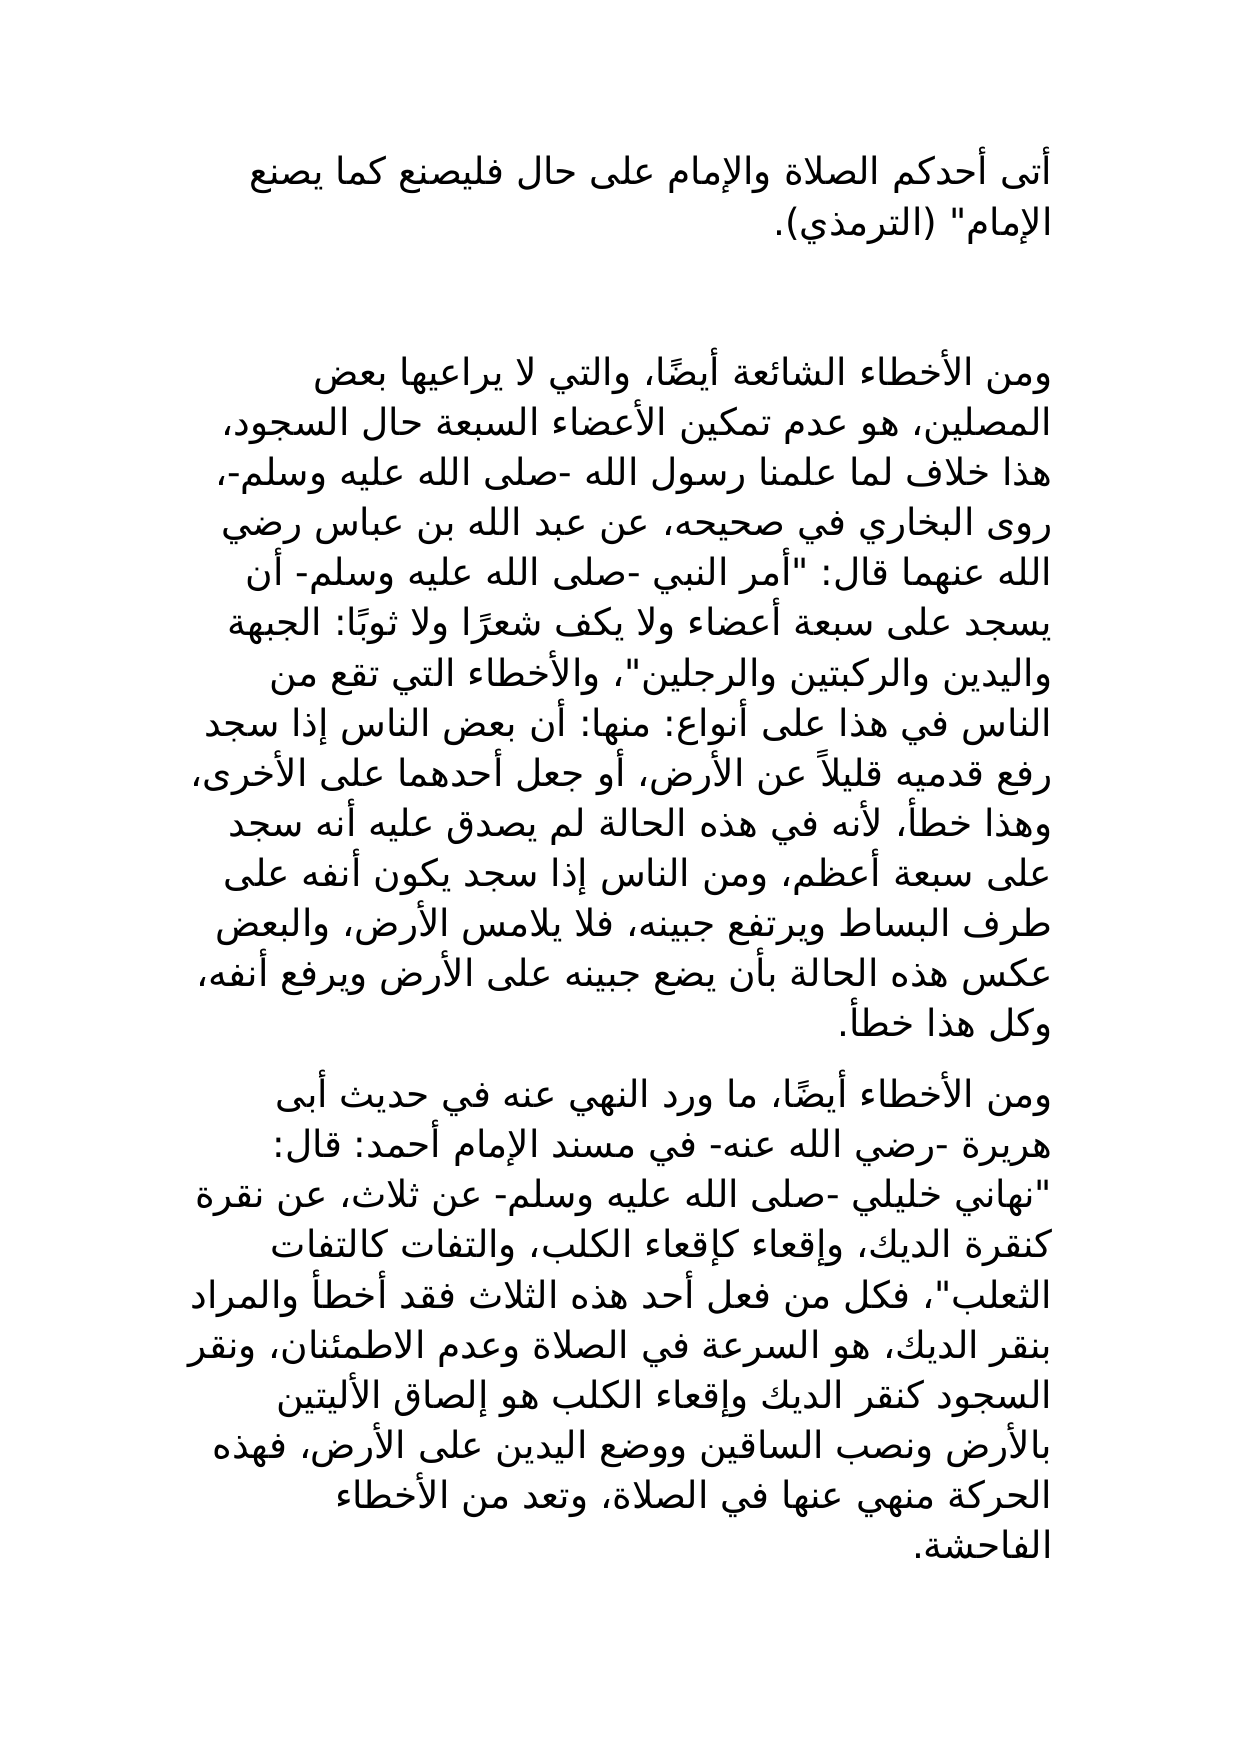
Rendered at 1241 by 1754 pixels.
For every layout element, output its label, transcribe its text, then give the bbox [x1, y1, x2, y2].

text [187, 150, 1053, 244]
text ومن الأخطاء الشائعة أيضًا، والتي لا يراعيها بعض المصلين، هو عدم تمكين الأعضاء السبعة حال السجود، هذا خلاف لما علمنا رسول الله -صلى الله عليه وسلم-، روى البخاري في صحيحه، عن عبد الله بن عباس رضي الله عنهما قال: "أمر النبي -صلى الله عليه وسلم- أن يسجد على سبعة أعضاء ولا يكف شعرًا ولا ثوبًا: الجبهة واليدين والركبتين والرجلين"، والأخطاء التي تقع من الناس في هذا على أنواع: منها: أن بعض الناس إذا سجد رفع قدميه قليلاً عن الأرض، أو جعل أحدهما على الأخرى، وهذا خطأ، لأنه في هذه الحالة لم يصدق عليه أنه سجد على سبعة أعظم، ومن الناس إذا سجد يكون أنفه على طرف البساط ويرتفع جبينه، فلا يلامس الأرض، والبعض عكس هذه الحالة بأن يضع جبينه على الأرض ويرفع أنفه، وكل هذا خطأ. [187, 351, 1053, 1046]
text ومن الأخطاء أيضًا، ما ورد النهي عنه في حديث أبى هريرة -رضي الله عنه- في مسند الإمام أحمد: قال: "نهاني خليلي -صلى الله عليه وسلم- عن ثلاث، عن نقرة كنقرة الديك، وإقعاء كإقعاء الكلب، والتفات كالتفات الثعلب"، فكل من فعل أحد هذه الثلاث فقد أخطأ والمراد بنقر الديك، هو السرعة في الصلاة وعدم الاطمئنان، ونقر السجود كنقر الديك وإقعاء الكلب هو إلصاق الأليتين بالأرض ونصب الساقين ووضع اليدين على الأرض، فهذه الحركة منهي عنها في الصلاة، وتعد من الأخطاء الفاحشة. [187, 1073, 1053, 1567]
